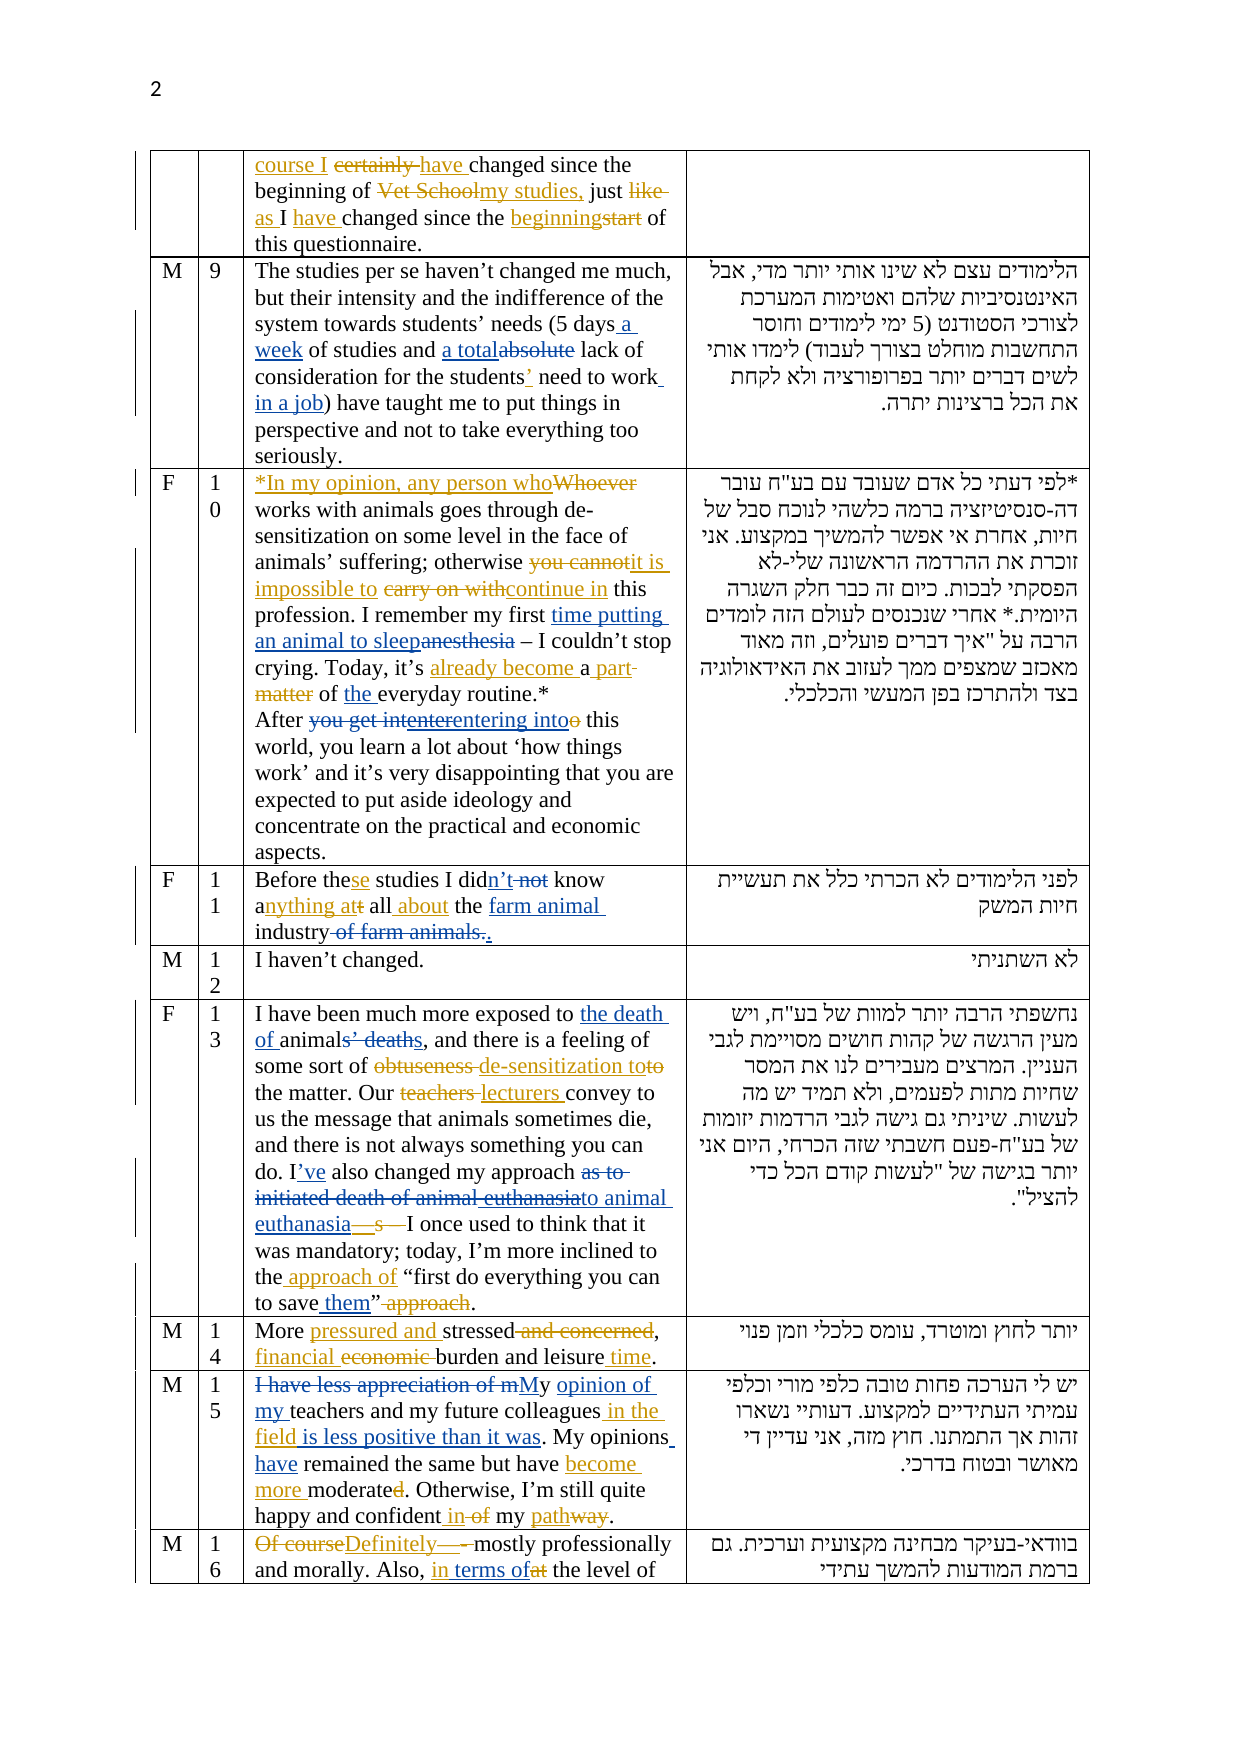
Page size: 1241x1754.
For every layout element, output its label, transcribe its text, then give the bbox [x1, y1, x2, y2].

table_cell M [151, 946, 198, 998]
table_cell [244, 1530, 686, 1582]
table_cell 15 [199, 1371, 243, 1529]
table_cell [244, 151, 686, 256]
table_cell 10 [199, 469, 243, 865]
table_cell More stressed, burden and leisure. [244, 1317, 686, 1369]
table_cell 8 [199, 151, 243, 256]
table_cell I haven’t changed. [244, 946, 686, 998]
table_cell *לפי דעתי כל אדם שעובד עם בע"ח עובר דה-סנסיטיזציה ברמה כלשהי לנוכח סבל של חיות, אחרת אי אפשר להמשיך במקצוע. אני זוכרת את ההרדמה הראשונה שלי-לא הפסקתי לבכות. כיום זה כבר חלק השגרה היומית.* אחרי שנכנסים לעולם הזה לומדים הרבה על "איך דברים פועלים, וזה מאוד מאכזב שמצפים ממך לעזוב את האידאולוגיה בצד ולהתרכז בפן המעשי והכלכלי. [687, 469, 1089, 865]
table_cell M [151, 151, 198, 256]
table_cell F [151, 469, 198, 865]
table_cell 13 [199, 1000, 243, 1316]
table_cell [687, 1530, 1089, 1582]
table_cell y teachers and my future colleagues. My opinions remained the same but have moderate. Otherwise, I’m still quite happy and confident my . [244, 1371, 686, 1529]
table_cell I have been much more exposed to animal, and there is a feeling of some sort of the matter. Our convey to us the message that animals sometimes die, and there is not always something you can do. I also changed my approach I once used to think that it was mandatory; today, I’m more inclined to the “first do everything you can to save”. [244, 1000, 686, 1316]
table_cell הלימודים עצם לא שינו אותי יותר מדי, אבל האינטנסיביות שלהם ואטימות המערכת לצורכי הסטודנט (5 ימי לימודים וחוסר התחשבות מוחלט בצורך לעבוד) לימדו אותי לשים דברים יותר בפרופורציה ולא לקחת את הכל ברצינות יתרה. [687, 258, 1089, 468]
table_cell 9 [199, 258, 243, 468]
table_cell יש לי הערכה פחות טובה כלפי מורי וכלפי עמיתי העתידיים למקצוע. דעותיי נשארו זהות אך התמתנו. חוץ מזה, אני עדיין די מאושר ובטוח בדרכי. [687, 1371, 1089, 1529]
table_cell M [151, 1530, 198, 1582]
table_cell M [151, 1371, 198, 1529]
table_cell לפני הלימודים לא הכרתי כלל את תעשיית חיות המשק [687, 866, 1089, 945]
table_cell works with animals goes through de-sensitization on some level in the face of animals’ suffering; otherwise this profession. I remember my first – I couldn’t stop crying. Today, it’s a of everyday routine.* After this world, you learn a lot about ‘how things work’ and it’s very disappointing that you are expected to put aside ideology and concentrate on the practical and economic aspects. [244, 469, 686, 865]
table_cell נחשפתי הרבה יותר למוות של בע"ח, ויש מעין הרגשה של קהות חושים מסויימת לגבי העניין. המרצים מעבירים לנו את המסר שחיות מתות לפעמים, ולא תמיד יש מה לעשות. שיניתי גם גישה לגבי הרדמות יזומות של בע"ח-פעם חשבתי שזה הכרחי, היום אני יותר בגישה של "לעשות קודם הכל כדי להציל". [687, 1000, 1089, 1316]
table_cell M [151, 1317, 198, 1369]
table_cell 12 [199, 946, 243, 998]
table_cell 11 [199, 866, 243, 945]
table_cell M [151, 258, 198, 468]
table_cell F [151, 1000, 198, 1316]
table_cell יותר לחוץ ומוטרד, עומס כלכלי וזמן פנוי [687, 1317, 1089, 1369]
table_cell F [151, 866, 198, 945]
table_cell The studies per se haven’t changed me much, but their intensity and the indifference of the system towards students’ needs (5 days of studies and lack of consideration for the students need to work) have taught me to put things in perspective and not to take everything too seriously. [244, 258, 686, 468]
table_cell לא השתניתי [687, 946, 1089, 998]
table_cell 14 [199, 1317, 243, 1369]
table_cell Before the studies I did know a all the industry [244, 866, 686, 945]
table_cell 16 [199, 1530, 243, 1582]
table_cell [687, 151, 1089, 256]
